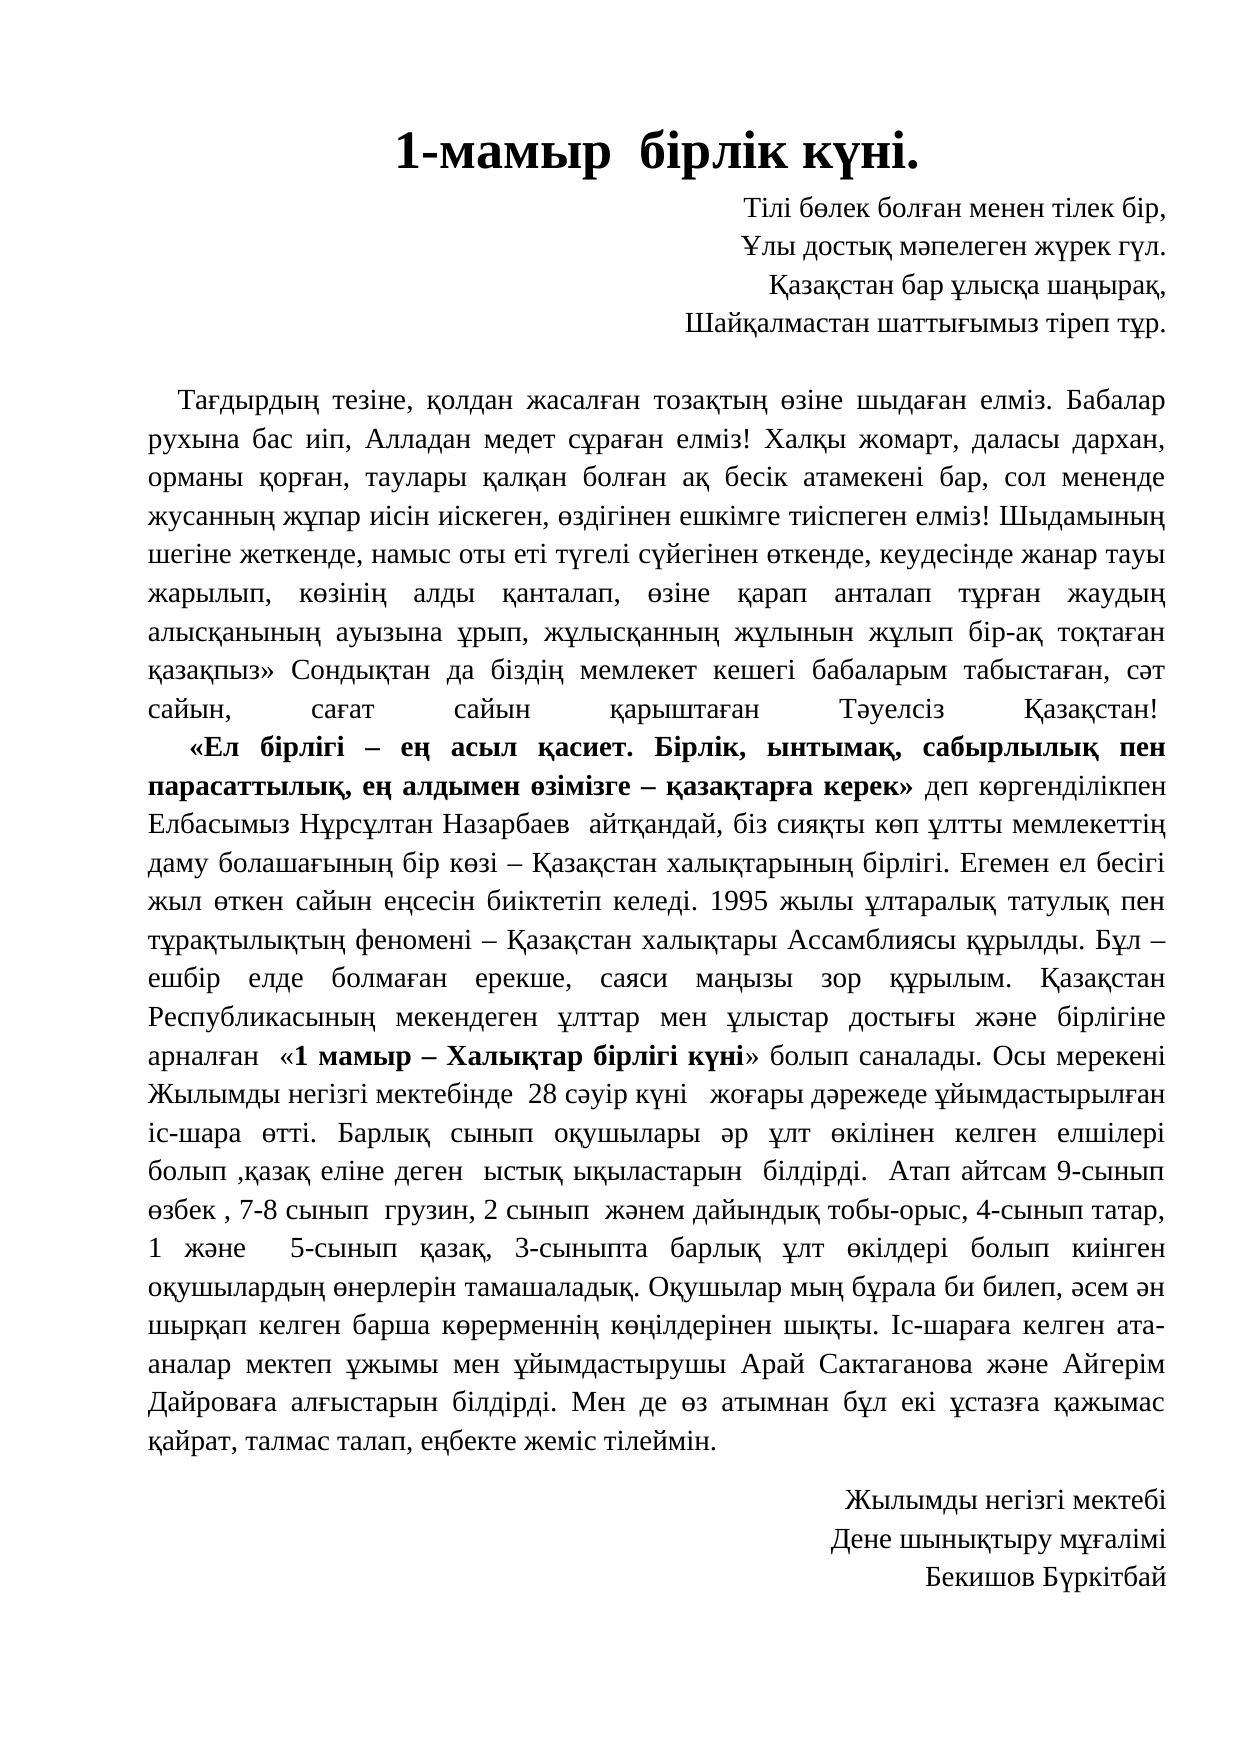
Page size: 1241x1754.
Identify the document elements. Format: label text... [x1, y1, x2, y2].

text Дене шынықтыру мұғалімі [148, 1521, 1167, 1554]
text Бекишов Бүркітбай [148, 1559, 1167, 1593]
text 1-мамыр бірлік күні. [148, 118, 1167, 180]
text Жылымды негізгі мектебі [148, 1482, 1167, 1516]
text Тағдырдың тезіне, қолдан жасалған тозақтың өзіне шыдаған елміз. Бабалар рухына бас иіп, Алладан медет сұраған елміз! Халқы жомарт, даласы дархан, орманы қорған, таулары қалқан болған ақ бесік атамекені бар, сол мененде жусанның жұпар иісін иіскеген, өздігінен ешкімге тиіспеген елміз! Шыдамының шегіне жеткенде, намыс оты еті түгелі сүйегінен өткенде, кеудесінде жанар тауы жарылып, көзінің алды қанталап, өзіне қарап анталап тұрған жаудың алысқанының ауызына ұрып, жұлысқанның жұлынын жұлып бір-ақ тоқтаған қазақпыз» Сондықтан да біздің мемлекет кешегі бабаларым табыстаған, сәт сайын, сағат сайын қарыштаған Тәуелсіз Қазақстан! «Ел бірлігі – ең асыл қасиет. Бірлік, ынтымақ, сабырлылық пен парасаттылық, ең алдымен өзімізге – қазақтарға керек» деп көргенділікпен Елбасымыз Нұрсұлтан Назарбаев айтқандай, біз сияқты көп ұлтты мемлекеттің даму болашағының бір көзі – Қазақстан халықтарының бірлігі. Егемен ел бесігі жыл өткен сайын еңсесін биіктетіп келеді. 1995 жылы ұлтаралық татулық пен тұрақтылықтың феномені – Қазақстан халықтары Ассамблиясы құрылды. Бұл – ешбір елде болмаған ерекше, саяси маңызы зор құрылым. Қазақстан Республикасының мекендеген ұлттар мен ұлыстар достығы және бірлігіне арналған «1 мамыр – Халықтар бірлігі күні» болып саналады. Осы мерекені Жылымды негізгі мектебінде 28 сәуір күні жоғары дәрежеде ұйымдастырылған іс-шара өтті. Барлық сынып оқушылары әр ұлт өкілінен келген елшілері болып ,қазақ еліне деген ыстық ықыластарын білдірді. Атап айтсам 9-сынып өзбек , 7-8 сынып грузин, 2 сынып жәнем дайындық тобы-орыс, 4-сынып татар, 1 және 5-сынып қазақ, 3-сыныпта барлық ұлт өкілдері болып киінген оқушылардың өнерлерін тамашаладық. Оқушылар мың бұрала би билеп, әсем ән шырқап келген барша көрерменнің көңілдерінен шықты. Іс-шараға келген ата-аналар мектеп ұжымы мен ұйымдастырушы Арай Сактаганова және Айгерім Дайроваға алғыстарын білдірді. Мен де өз атымнан бұл екі ұстазға қажымас қайрат, талмас талап, еңбекте жеміс тілеймін. [148, 382, 1167, 1457]
text Тілі бөлек болған менен тілек бір, Ұлы достық мәпелеген жүрек гүл. Қазақстан бар ұлысқа шаңырақ, Шайқалмастан шаттығымыз тіреп тұр. [148, 190, 1167, 339]
